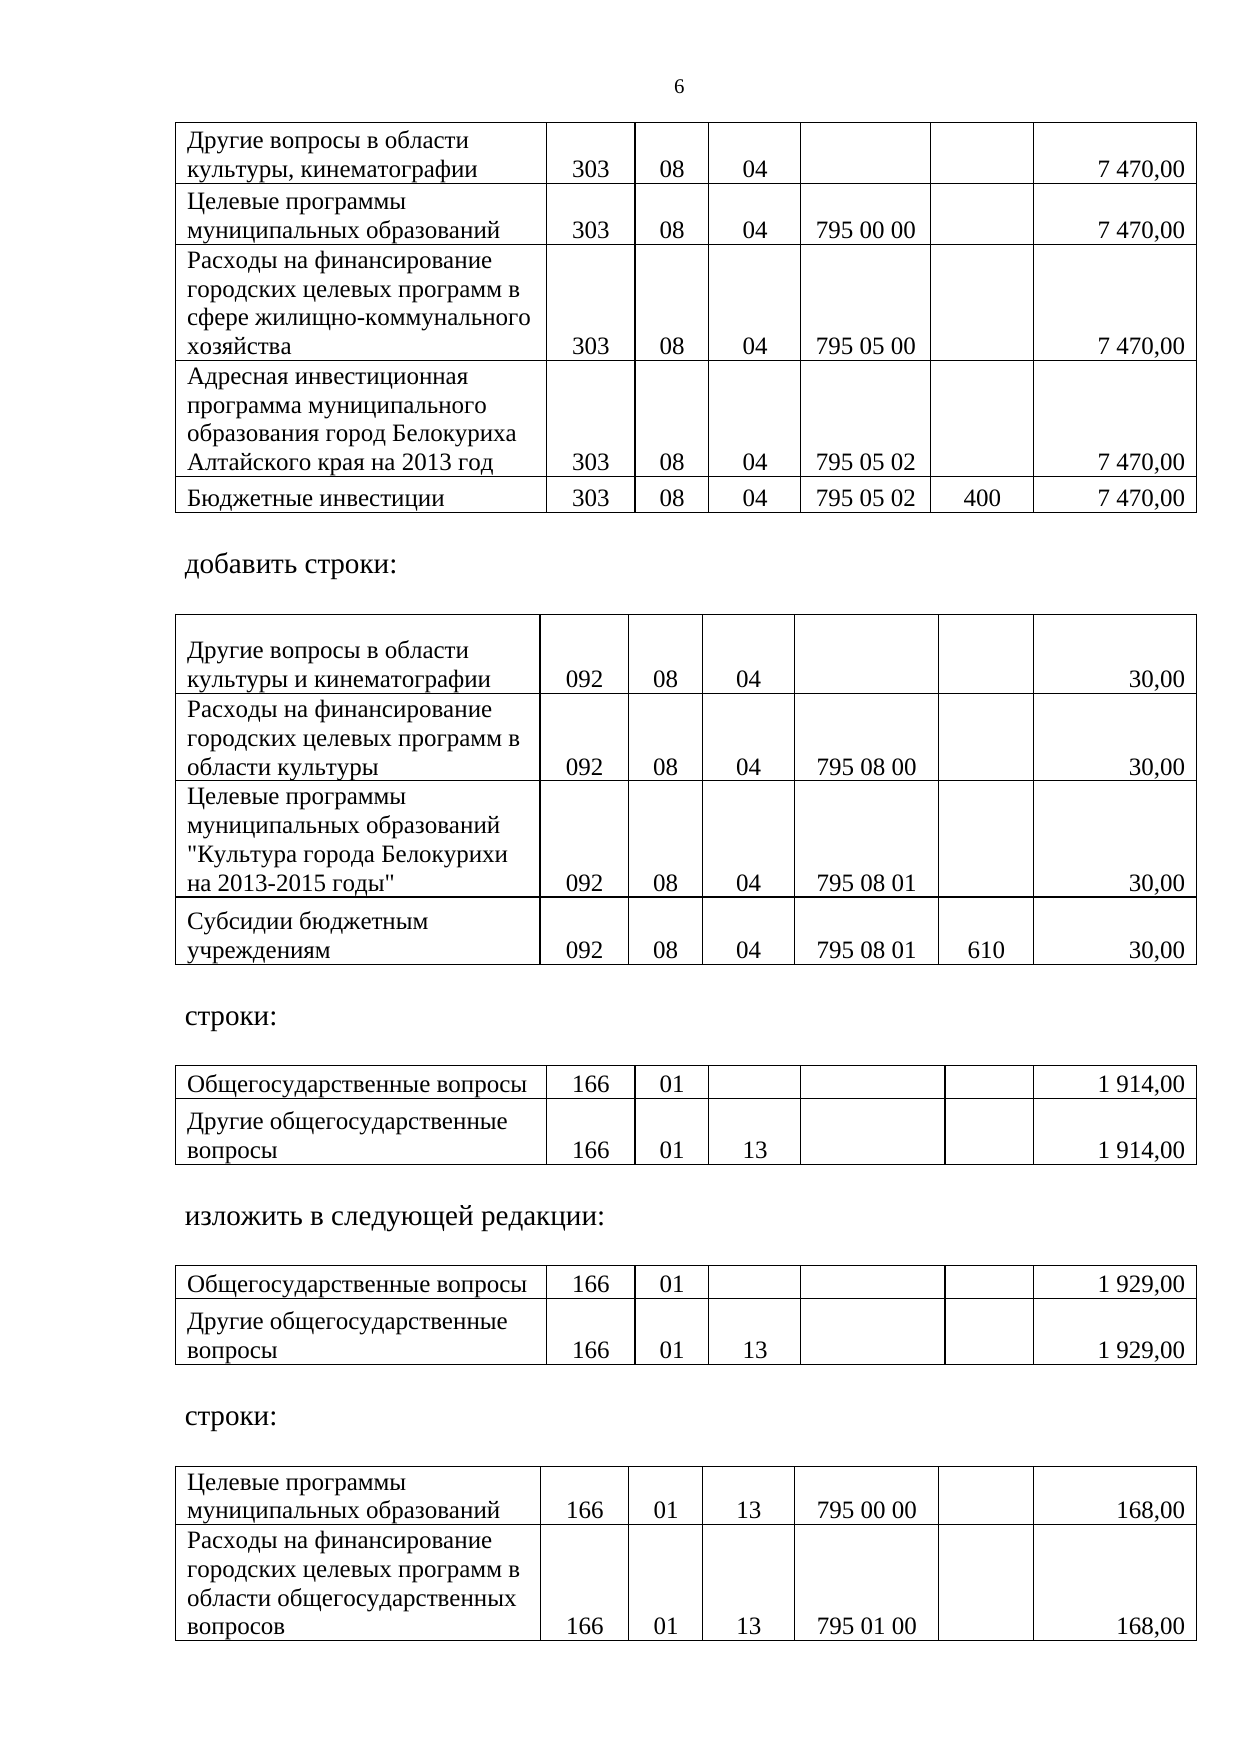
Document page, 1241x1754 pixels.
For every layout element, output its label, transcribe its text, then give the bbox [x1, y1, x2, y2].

table_header 166 [541, 1467, 628, 1524]
table_header [939, 1467, 1033, 1524]
table_cell Целевые программы муниципальных образований "Культура города Белокурихи на 2013-2015 годы" [176, 781, 539, 896]
table_cell 7 470,00 [1034, 123, 1196, 183]
table_cell 13 [703, 1525, 794, 1640]
table_header [801, 1066, 944, 1098]
table_header [801, 1266, 944, 1298]
table_cell [939, 781, 1033, 896]
table_cell [939, 1525, 1033, 1640]
table_cell 04 [709, 123, 800, 183]
table_cell [801, 123, 930, 183]
table_cell 08 [636, 184, 708, 244]
table_cell 1 929,00 [1034, 1299, 1196, 1364]
table_cell 1 914,00 [1034, 1099, 1196, 1164]
table_header Общегосударственные вопросы [176, 1266, 546, 1298]
table_cell 08 [636, 361, 708, 476]
table_cell 04 [709, 245, 800, 360]
table_cell 04 [709, 361, 800, 476]
table_header 1 929,00 [1034, 1266, 1196, 1298]
table_header 13 [703, 1467, 794, 1524]
table_cell [946, 1099, 1033, 1164]
table_cell 795 05 02 [801, 361, 930, 476]
text строки: [177, 1398, 1181, 1432]
table_cell 08 [636, 477, 708, 512]
table_cell 04 [703, 694, 794, 780]
table_cell [801, 1099, 944, 1164]
table_cell [939, 694, 1033, 780]
table_cell 303 [547, 184, 634, 244]
table_cell 795 08 00 [795, 694, 938, 780]
table_header 01 [636, 1066, 708, 1098]
table_cell [931, 184, 1033, 244]
table_cell [946, 1299, 1033, 1364]
table_cell Расходы на финансирование городских целевых программ в области культуры [176, 694, 539, 780]
table_header 166 [547, 1066, 634, 1098]
table_cell Другие вопросы в области культуры, кинематографии [176, 123, 546, 183]
table_cell 01 [636, 1099, 708, 1164]
table_header Общегосударственные вопросы [176, 1066, 546, 1098]
table_cell 7 470,00 [1034, 361, 1196, 476]
table_cell 7 470,00 [1034, 477, 1196, 512]
table_cell 7 470,00 [1034, 245, 1196, 360]
table_cell 795 08 01 [795, 781, 938, 896]
table_header [709, 1066, 800, 1098]
table_cell 303 [547, 477, 634, 512]
table_cell 168,00 [1034, 1525, 1196, 1640]
table_cell 30,00 [1034, 694, 1196, 780]
table_cell 08 [636, 123, 708, 183]
table_cell 04 [703, 898, 794, 964]
table_cell 795 00 00 [801, 184, 930, 244]
table_cell 400 [931, 477, 1033, 512]
table_cell Бюджетные инвестиции [176, 477, 546, 512]
table_cell [931, 361, 1033, 476]
table_cell [931, 245, 1033, 360]
table_header 08 [629, 615, 702, 693]
table_cell 08 [629, 898, 702, 964]
table_cell 166 [547, 1299, 634, 1364]
text добавить строки: [177, 546, 1181, 580]
table_cell 01 [636, 1299, 708, 1364]
table_cell Другие общегосударственные вопросы [176, 1299, 546, 1364]
table_header [795, 615, 938, 693]
table_header [939, 615, 1033, 693]
table_cell 166 [541, 1525, 628, 1640]
table_cell 01 [629, 1525, 702, 1640]
table_header Другие вопросы в области культуры и кинематографии [176, 615, 539, 693]
table_cell [801, 1299, 944, 1364]
table_cell 08 [629, 694, 702, 780]
table_cell 795 05 02 [801, 477, 930, 512]
table_cell 30,00 [1034, 781, 1196, 896]
table_cell Целевые программы муниципальных образований [176, 184, 546, 244]
table_cell 795 08 01 [795, 898, 938, 964]
table_cell 092 [541, 694, 628, 780]
table_header 092 [541, 615, 628, 693]
table_header 168,00 [1034, 1467, 1196, 1524]
table_cell 092 [541, 781, 628, 896]
table_header 30,00 [1034, 615, 1196, 693]
table_cell 303 [547, 123, 634, 183]
table_header 04 [703, 615, 794, 693]
text изложить в следующей редакции: [177, 1198, 1181, 1232]
table_header Целевые программы муниципальных образований [176, 1467, 540, 1524]
table_cell Адресная инвестиционная программа муниципального образования город Белокуриха Алтайского края на 2013 год [176, 361, 546, 476]
table_cell 166 [547, 1099, 634, 1164]
table_cell 30,00 [1034, 898, 1196, 964]
table_cell 13 [709, 1299, 800, 1364]
table_header [946, 1266, 1033, 1298]
table_cell [931, 123, 1033, 183]
table_cell Субсидии бюджетным учреждениям [176, 898, 539, 964]
text строки: [177, 998, 1181, 1032]
table_header 795 00 00 [795, 1467, 938, 1524]
table_cell 795 05 00 [801, 245, 930, 360]
table_cell 04 [703, 781, 794, 896]
table_header [709, 1266, 800, 1298]
table_cell Расходы на финансирование городских целевых программ в области общегосударственных вопросов [176, 1525, 540, 1640]
table_cell Расходы на финансирование городских целевых программ в сфере жилищно-коммунального хозяйства [176, 245, 546, 360]
table_cell 092 [541, 898, 628, 964]
table_header [946, 1066, 1033, 1098]
table_cell 610 [939, 898, 1033, 964]
table_header 166 [547, 1266, 634, 1298]
table_cell 08 [636, 245, 708, 360]
table_cell 795 01 00 [795, 1525, 938, 1640]
table_cell 04 [709, 477, 800, 512]
table_header 1 914,00 [1034, 1066, 1196, 1098]
table_header 01 [636, 1266, 708, 1298]
table_header 01 [629, 1467, 702, 1524]
table_cell 08 [629, 781, 702, 896]
table_cell Другие общегосударственные вопросы [176, 1099, 546, 1164]
table_cell 7 470,00 [1034, 184, 1196, 244]
table_cell 13 [709, 1099, 800, 1164]
table_cell 04 [709, 184, 800, 244]
table_cell 303 [547, 361, 634, 476]
table_cell 303 [547, 245, 634, 360]
